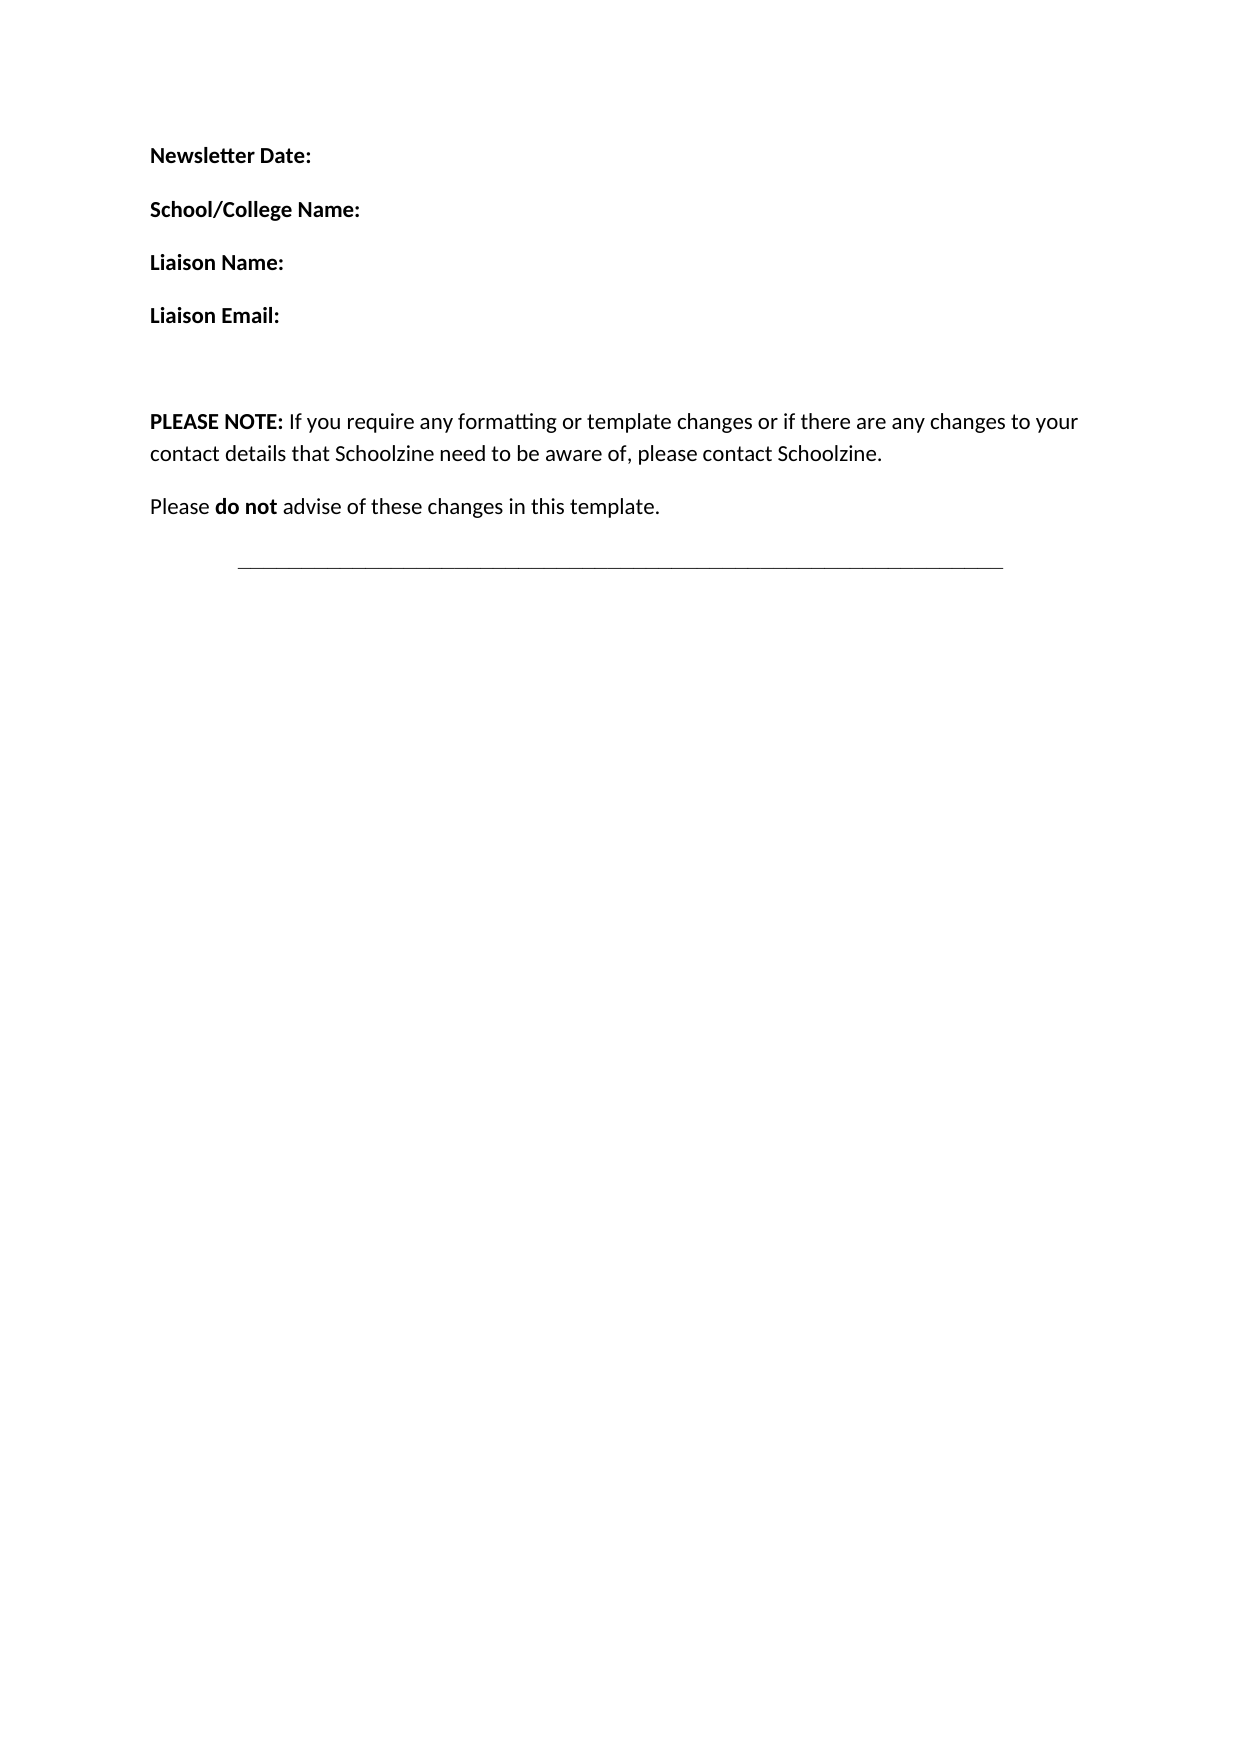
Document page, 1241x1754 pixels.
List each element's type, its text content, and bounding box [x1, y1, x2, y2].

text Please do not advise of these changes in this template. [150, 492, 1090, 520]
text Newsletter Date: [150, 142, 1090, 170]
text School/College Name: [150, 195, 1090, 223]
text PLEASE NOTE: If you require any formatting or template changes or if there are any changes to your contact details that Schoolzine need to be aware of, please contact Schoolzine. [150, 407, 1090, 467]
text Liaison Name: [150, 248, 1090, 276]
text Liaison Email: [150, 301, 1090, 329]
text ____________________________________________________________ [150, 545, 1090, 571]
